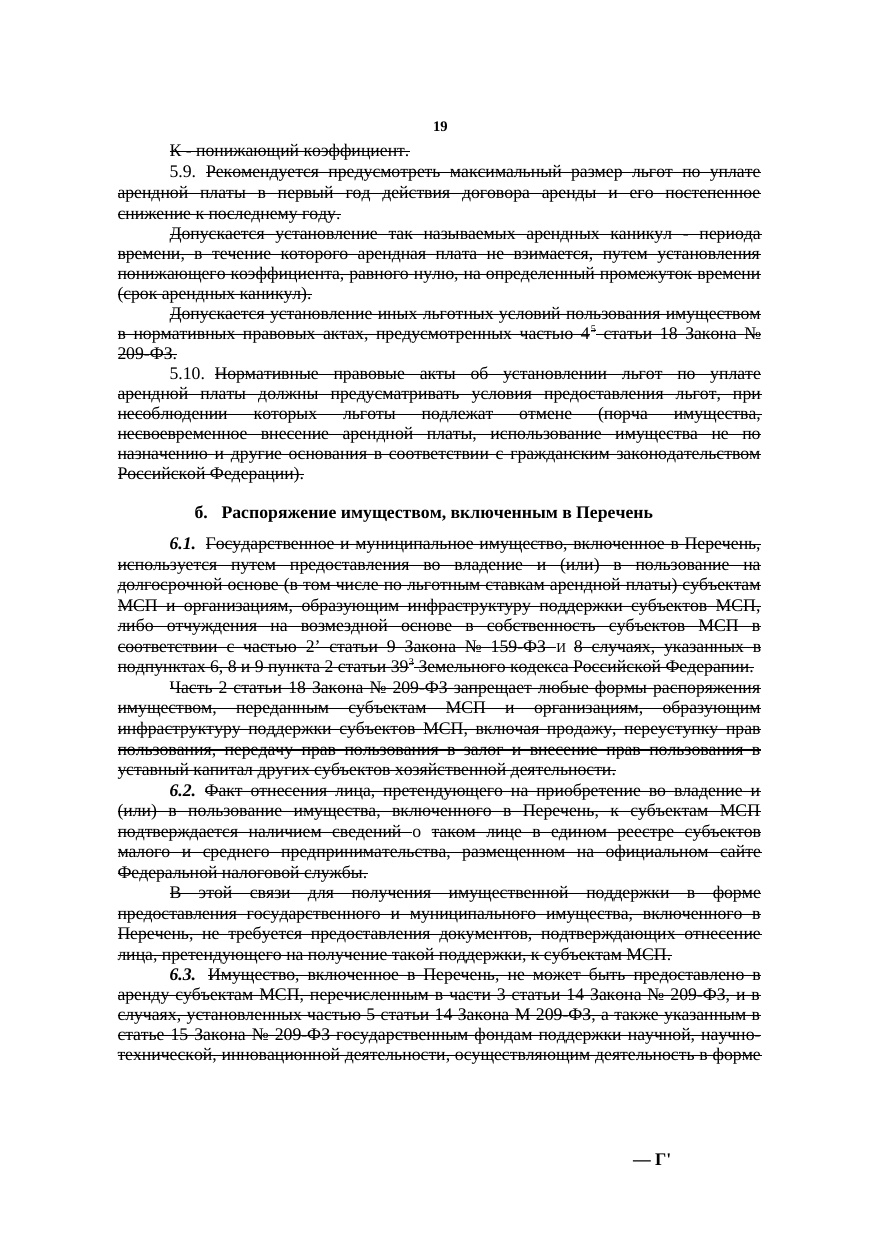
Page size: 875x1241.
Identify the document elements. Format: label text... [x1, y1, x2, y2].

text б. Распоряжение имуществом, включенным в Перечень [194, 504, 761, 522]
text К - понижающий коэффициент. [117, 139, 761, 161]
list Государственное и муниципальное имущество, включенное в Перечень, используется путем предоставления во владение и (или) в пользование на долгосрочной основе (в том числе по льготным ставкам арендной платы) субъектам МСП и организациям, образующим инфраструктуру поддержки субъектов МСП, либо отчуждения на возмездной основе в собственность субъектов МСП в соответствии с частью 2’ статьи 9 Закона № 159-ФЗ И 8 случаях, указанных в подпунктах 6, 8 и 9 пункта 2 статьи 393 Земельного кодекса Российской Федерапии. [117, 627, 761, 677]
list Факт отнесения лица, претендующего на приобретение во владение и (или) в пользование имущества, включенного в Перечень, к субъектам МСП подтверждается наличием сведений о таком лице в едином реестре субъектов малого и среднего предпринимательства, размещенном на официальном сайте Федеральной налоговой службы. [117, 779, 761, 811]
text В этой связи для получения имущественной поддержки в форме предоставления государственного и муниципального имущества, включенного в Перечень, не требуется предоставления документов, подтверждающих отнесение лица, претендующего на получение такой поддержки, к субъектам МСП. [117, 882, 761, 914]
list Факт отнесения лица, претендующего на приобретение во владение и (или) в пользование имущества, включенного в Перечень, к субъектам МСП подтверждается наличием сведений о таком лице в едином реестре субъектов малого и среднего предпринимательства, размещенном на официальном сайте Федеральной налоговой службы. [117, 812, 761, 852]
list Рекомендуется предусмотреть максимальный размер льгот по уплате арендной платы в первый год действия договора аренды и его постепенное снижение к последнему году. [117, 161, 761, 193]
list Рекомендуется предусмотреть максимальный размер льгот по уплате арендной платы в первый год действия договора аренды и его постепенное снижение к последнему году. [117, 194, 761, 224]
list Факт отнесения лица, претендующего на приобретение во владение и (или) в пользование имущества, включенного в Перечень, к субъектам МСП подтверждается наличием сведений о таком лице в едином реестре субъектов малого и среднего предпринимательства, размещенном на официальном сайте Федеральной налоговой службы. [117, 853, 761, 882]
text В этой связи для получения имущественной поддержки в форме предоставления государственного и муниципального имущества, включенного в Перечень, не требуется предоставления документов, подтверждающих отнесение лица, претендующего на получение такой поддержки, к субъектам МСП. [117, 935, 761, 964]
text Допускается установление так называемых арендных каникул - периода времени, в течение которого арендная плата не взимается, путем установления понижающего коэффициента, равного нулю, на определенный промежуток времени (срок арендных каникул). [117, 224, 761, 254]
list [117, 1036, 761, 1055]
text Допускается установление иных льготных условий пользования имуществом в нормативных правовых актах, предусмотренных частью 45 статьи 18 Закона № 209-ФЗ. [117, 304, 761, 364]
text Допускается установление так называемых арендных каникул - периода времени, в течение которого арендная плата не взимается, путем установления понижающего коэффициента, равного нулю, на определенный промежуток времени (срок арендных каникул). [117, 275, 761, 304]
